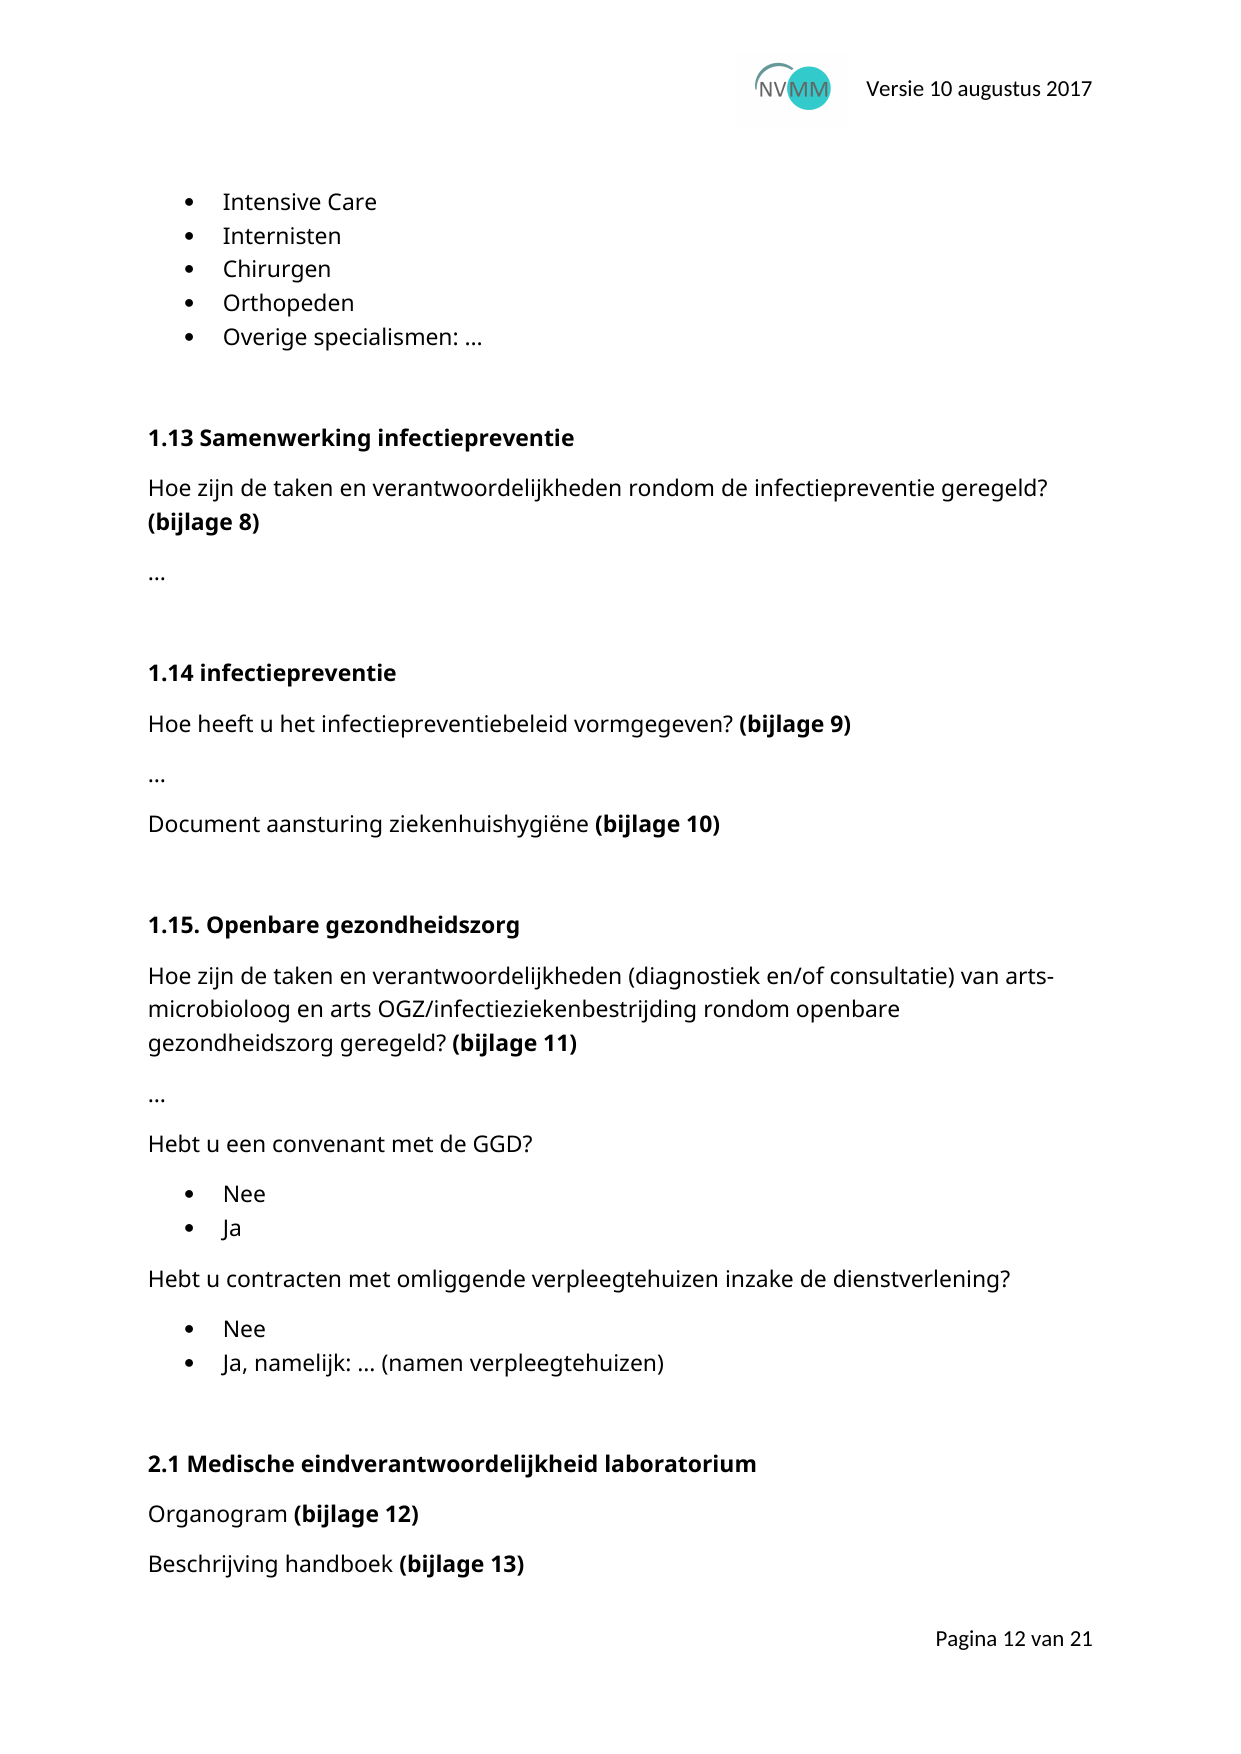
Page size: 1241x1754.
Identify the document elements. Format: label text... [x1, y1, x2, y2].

text 1.15. Openbare gezondheidszorg [148, 909, 1093, 940]
text … [148, 556, 1093, 587]
list Internisten [185, 219, 1093, 251]
text Hebt u contracten met omliggende verpleegtehuizen inzake de dienstverlening? [148, 1262, 1093, 1294]
text Organogram (bijlage 12) [148, 1498, 1093, 1529]
picture [736, 53, 849, 128]
text … [148, 758, 1093, 789]
text Document aansturing ziekenhuishygiëne (bijlage 10) [148, 808, 1093, 839]
text 1.14 infectiepreventie [148, 657, 1093, 688]
list Ja, namelijk: … (namen verpleegtehuizen) [185, 1347, 1093, 1378]
text Hoe zijn de taken en verantwoordelijkheden rondom de infectiepreventie geregeld? (bijlage 8) [148, 472, 1093, 537]
list Nee [185, 1313, 1093, 1344]
list Nee [185, 1178, 1093, 1209]
list Overige specialismen: … [185, 321, 1093, 352]
text Hoe zijn de taken en verantwoordelijkheden (diagnostiek en/of consultatie) van arts-microbioloog en arts OGZ/infectieziekenbestrijding rondom openbare gezondheidszorg geregeld? (bijlage 11) [148, 959, 1093, 1058]
text Beschrijving handboek (bijlage 13) [148, 1548, 1093, 1579]
text … [148, 1077, 1093, 1109]
text Hoe heeft u het infectiepreventiebeleid vormgegeven? (bijlage 9) [148, 707, 1093, 739]
text Hebt u een convenant met de GGD? [148, 1128, 1093, 1159]
list Ja [185, 1212, 1093, 1243]
text 2.1 Medische eindverantwoordelijkheid laboratorium [148, 1447, 1093, 1479]
text 1.13 Samenwerking infectiepreventie [148, 422, 1093, 453]
list Orthopeden [185, 287, 1093, 318]
list Intensive Care [185, 186, 1093, 217]
list Chirurgen [185, 253, 1093, 284]
